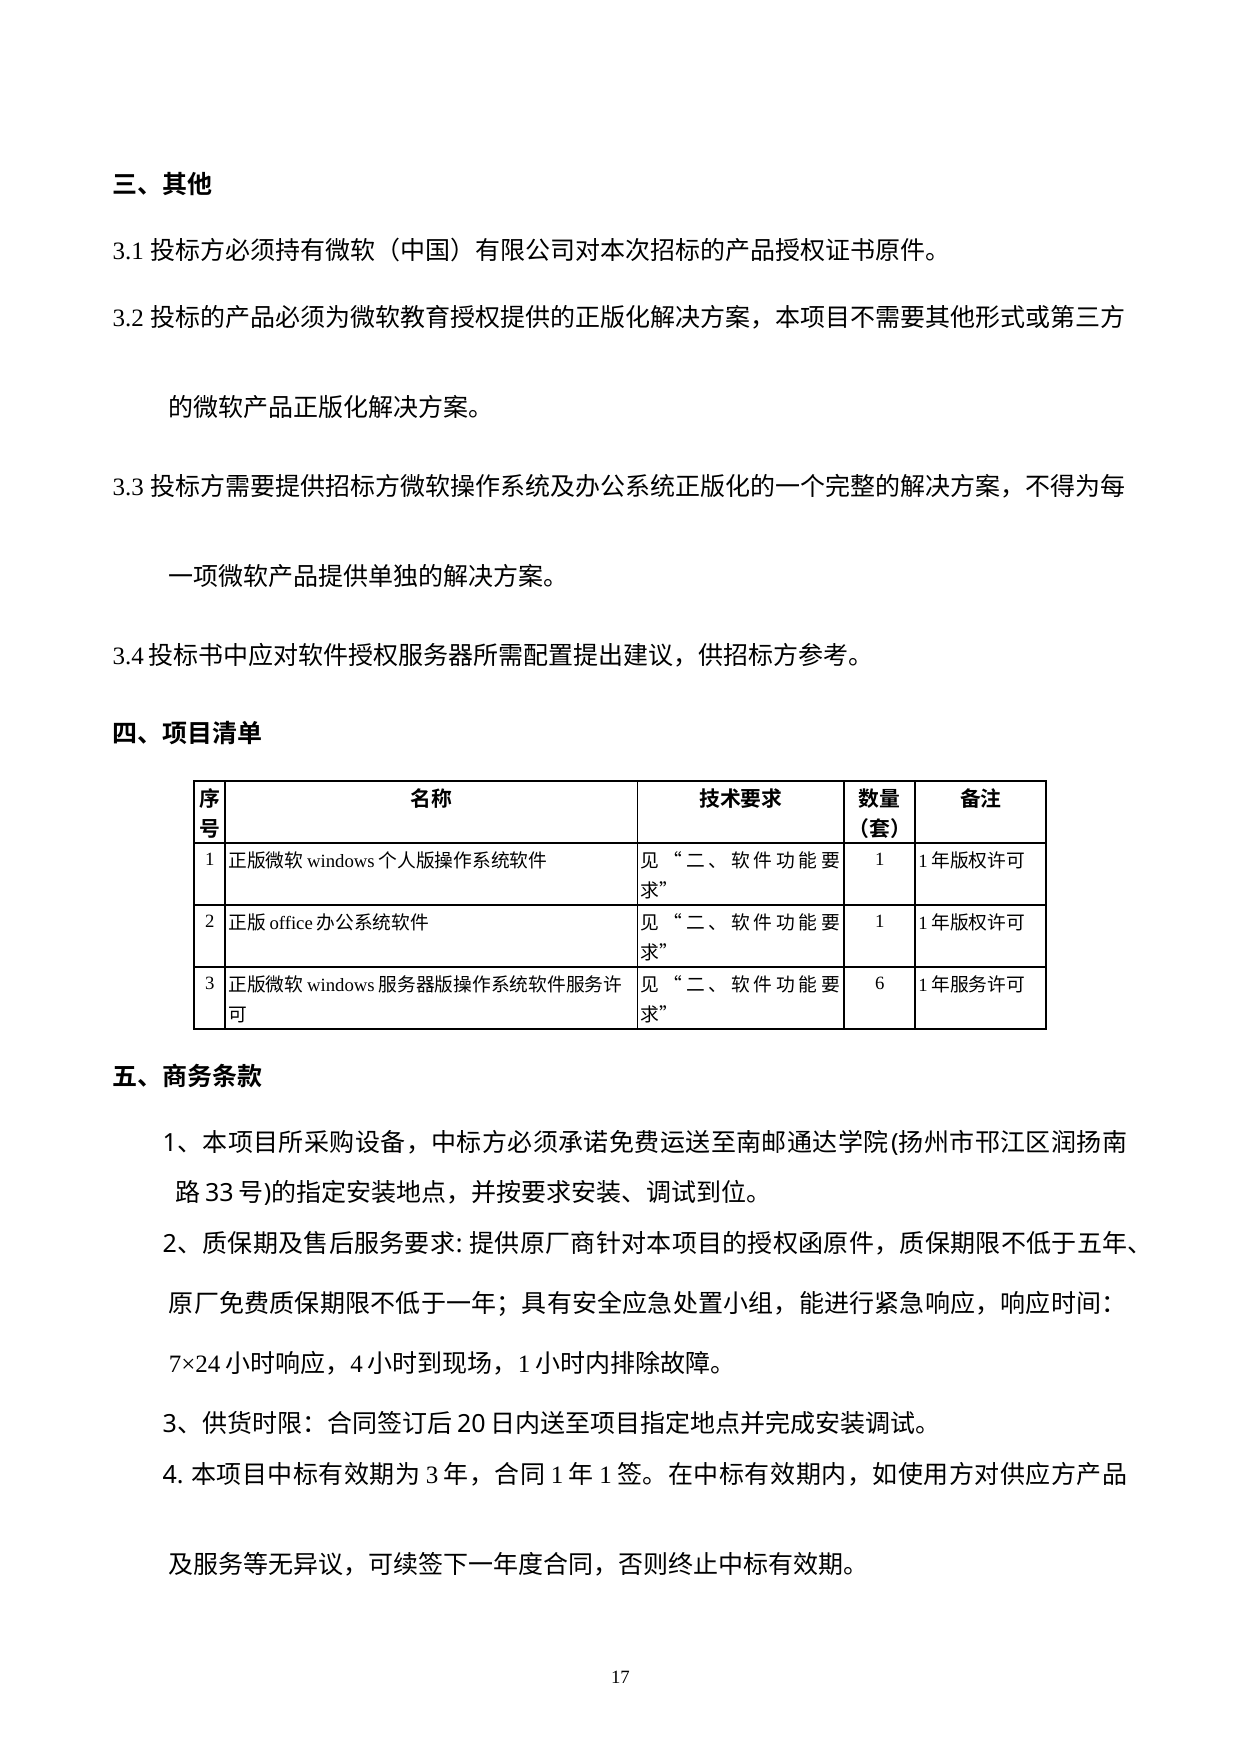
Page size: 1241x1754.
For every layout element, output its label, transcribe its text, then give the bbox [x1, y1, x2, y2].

table_cell 6 [845, 968, 914, 1028]
text 3.4投标书中应对软件授权服务器所需配置提出建议，供招标方参考。 [112, 623, 1128, 684]
text 4. 本项目中标有效期为3年，合同1年1签。在中标有效期内，如使用方对供应方产品及服务等无异议，可续签下一年度合同，否则终止中标有效期。 [162, 1442, 1128, 1593]
table_header 技术要求 [638, 782, 843, 842]
table_cell 1年版权许可 [916, 844, 1045, 904]
table_header 名称 [226, 782, 637, 842]
table_cell 2 [195, 906, 224, 966]
text 2、质保期及售后服务要求: 提供原厂商针对本项目的授权函原件，质保期限不低于五年、原厂免费质保期限不低于一年；具有安全应急处置小组，能进行紧急响应，响应时间：7×24小时响应，4小时到现场，1小时内排除故障。 [162, 1211, 1128, 1392]
table_cell 1 [845, 906, 914, 966]
text 四、项目清单 [112, 702, 1128, 762]
table_cell 正版微软windows个人版操作系统软件 [226, 844, 637, 904]
text 五、商务条款 [112, 1045, 1128, 1095]
table_header 数量（套） [845, 782, 914, 842]
table_header 序号 [195, 782, 224, 842]
table_cell 见“二、软件功能要求” [638, 968, 843, 1028]
text 3.2 投标的产品必须为微软教育授权提供的正版化解决方案，本项目不需要其他形式或第三方的微软产品正版化解决方案。 [112, 285, 1128, 436]
table_cell 1年服务许可 [916, 968, 1045, 1028]
table_cell 3 [195, 968, 224, 1028]
table_cell 见“二、软件功能要求” [638, 906, 843, 966]
table_cell 正版微软windows服务器版操作系统软件服务许可 [226, 968, 637, 1028]
text 1、本项目所采购设备，中标方必须承诺免费运送至南邮通达学院(扬州市邗江区润扬南路33号)的指定安装地点，并按要求安装、调试到位。 [162, 1111, 1128, 1211]
table_cell 见“二、软件功能要求” [638, 844, 843, 904]
table_cell 1 [195, 844, 224, 904]
text 3.1 投标方必须持有微软（中国）有限公司对本次招标的产品授权证书原件。 [112, 231, 1128, 267]
table_cell 正版office办公系统软件 [226, 906, 637, 966]
text 3、供货时限：合同签订后20日内送至项目指定地点并完成安装调试。 [112, 1392, 1128, 1442]
table_cell 1 [845, 844, 914, 904]
text 三、其他 [112, 152, 1128, 212]
table_cell 1年版权许可 [916, 906, 1045, 966]
table_header 备注 [916, 782, 1045, 842]
text 3.3 投标方需要提供招标方微软操作系统及办公系统正版化的一个完整的解决方案，不得为每一项微软产品提供单独的解决方案。 [112, 454, 1128, 605]
